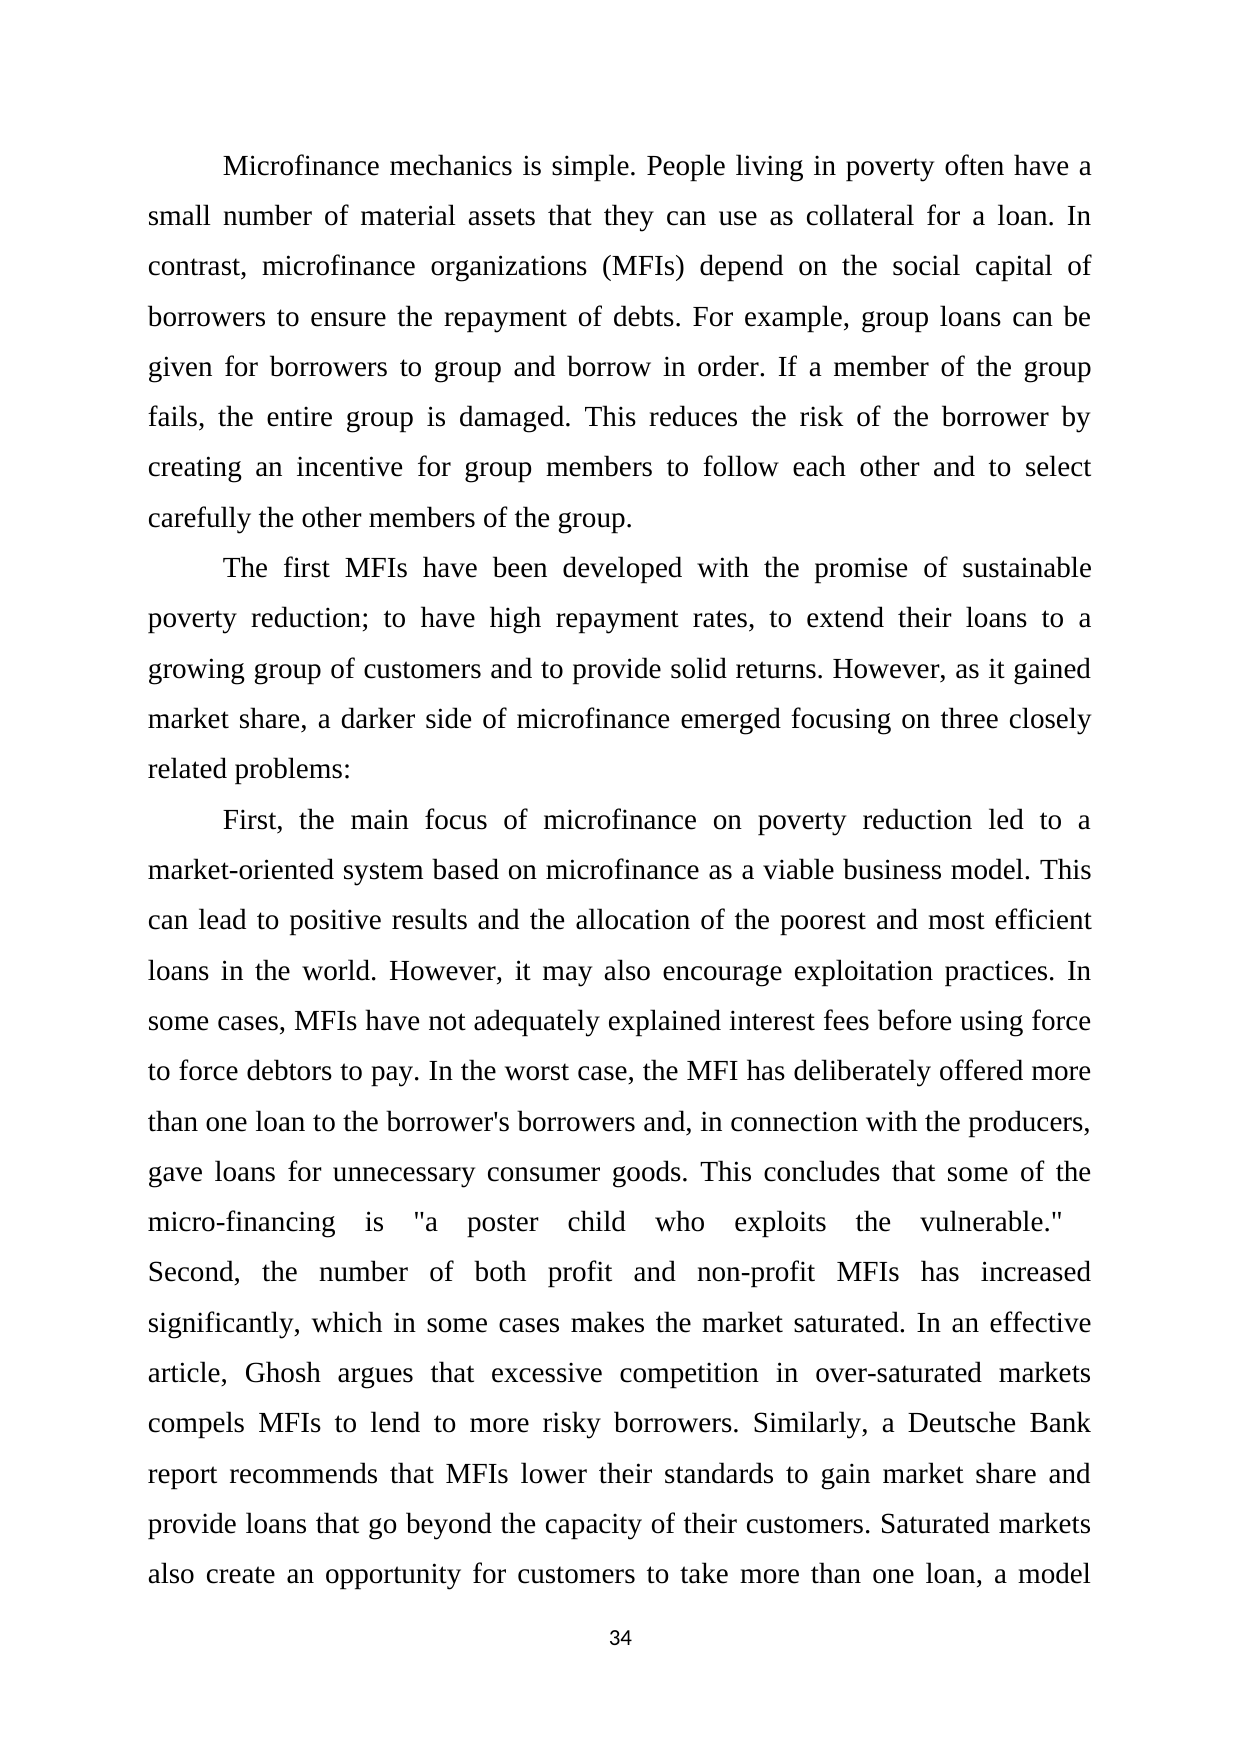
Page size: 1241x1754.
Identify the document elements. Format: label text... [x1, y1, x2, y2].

text The first MFIs have been developed with the promise of sustainable poverty reduction; to have high repayment rates, to extend their loans to a growing group of customers and to provide solid returns. However, as it gained market share, a darker side of microfinance emerged focusing on three closely related problems: [148, 550, 1092, 785]
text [148, 802, 1092, 1590]
text Microfinance mechanics is simple. People living in poverty often have a small number of material assets that they can use as collateral for a loan. In contrast, microfinance organizations (MFIs) depend on the social capital of borrowers to ensure the repayment of debts. For example, group loans can be given for borrowers to group and borrow in order. If a member of the group fails, the entire group is damaged. This reduces the risk of the borrower by creating an incentive for group members to follow each other and to select carefully the other members of the group. [148, 148, 1092, 533]
